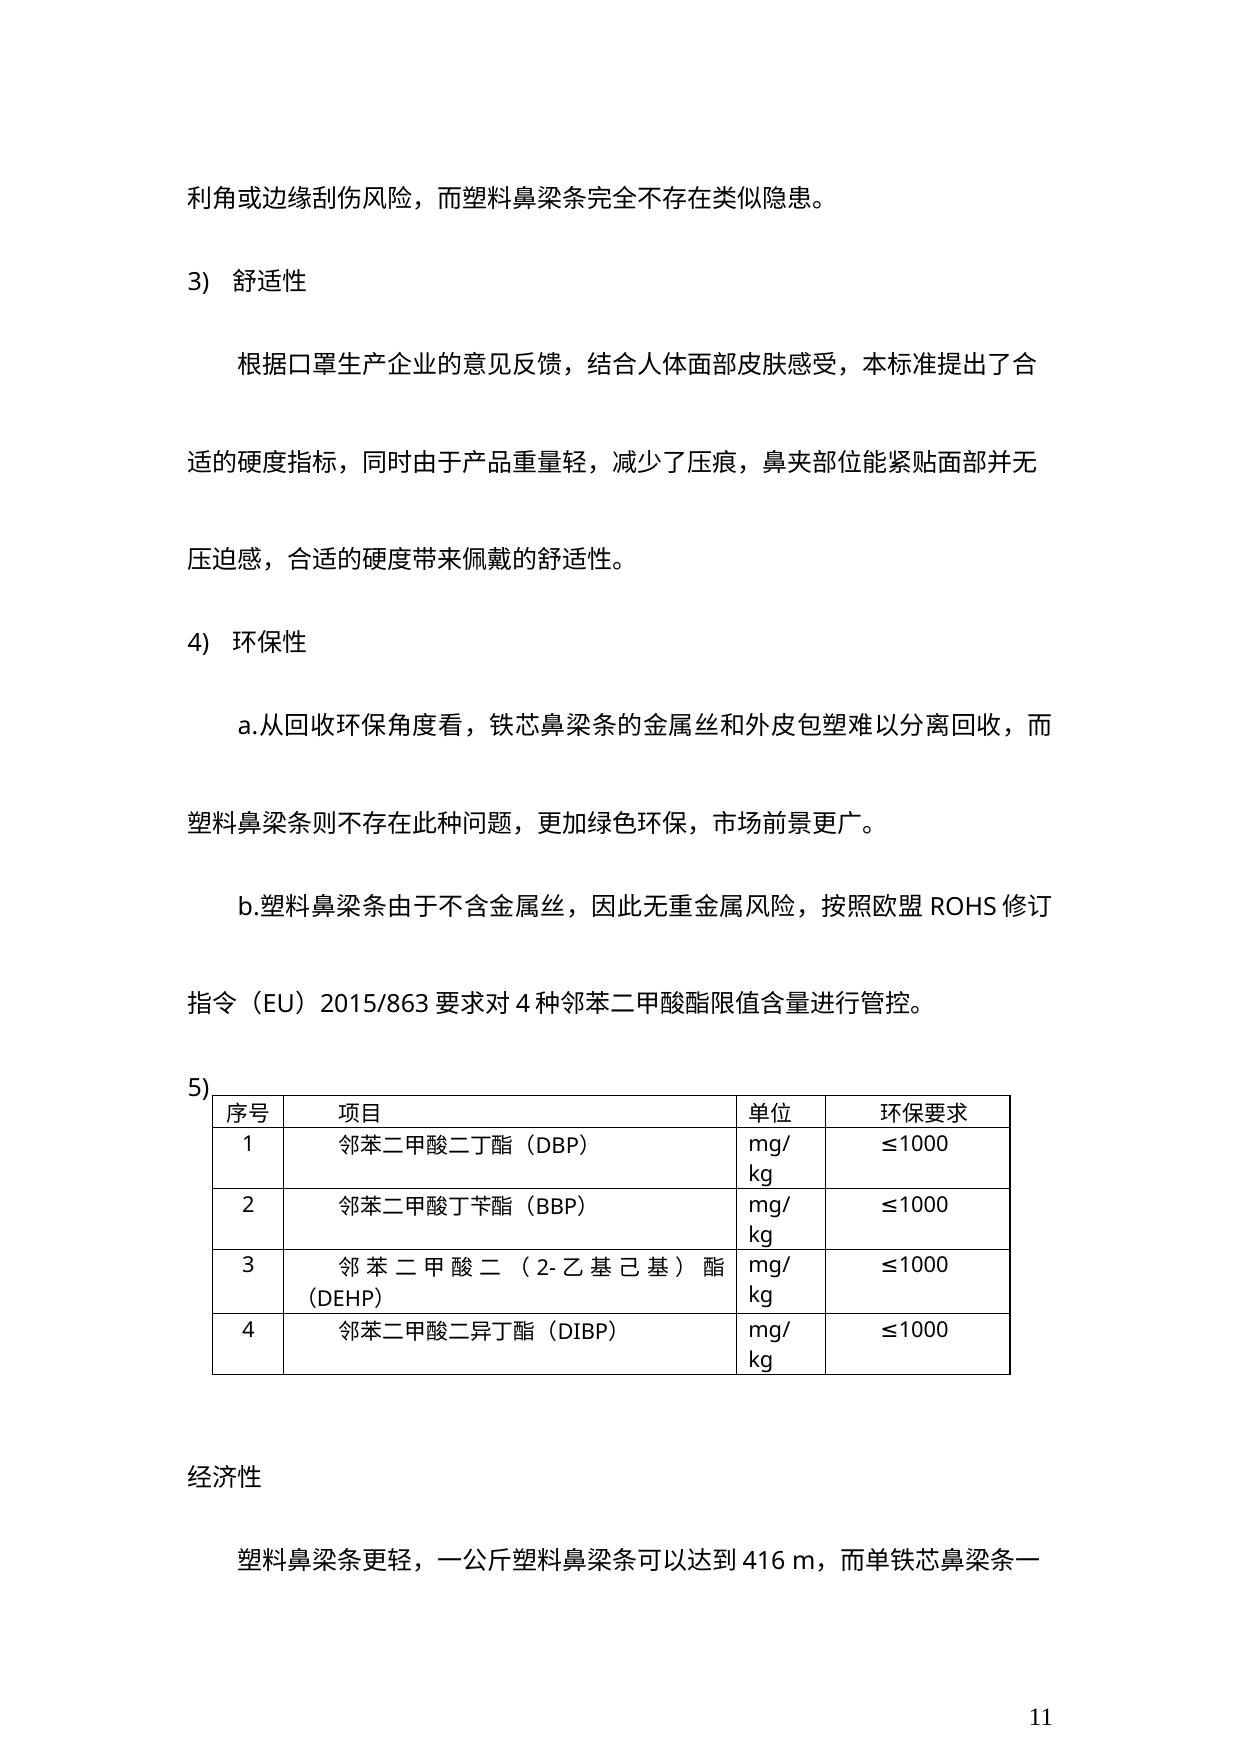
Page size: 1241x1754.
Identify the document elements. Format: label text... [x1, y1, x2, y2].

text b.塑料鼻梁条由于不含金属丝，因此无重金属风险，按照欧盟ROHS修订指令（EU）2015/863 要求对4种邻苯二甲酸酯限值含量进行管控。 [187, 872, 1053, 1034]
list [187, 1526, 1053, 1591]
table_cell 邻苯二甲酸丁苄酯（BBP） [284, 1189, 736, 1248]
text 根据口罩生产企业的意见反馈，结合人体面部皮肤感受，本标准提出了合适的硬度指标，同时由于产品重量轻，减少了压痕，鼻夹部位能紧贴面部并无压迫感，合适的硬度带来佩戴的舒适性。 [187, 330, 1053, 590]
table_cell mg/kg [737, 1128, 825, 1188]
list 经济性 [187, 1053, 1053, 1508]
list 环保性 [187, 608, 1053, 673]
table_cell ≤1000 [826, 1250, 1009, 1313]
table_header 项目 [284, 1096, 736, 1127]
table_cell ≤1000 [826, 1189, 1009, 1248]
table_cell mg/kg [737, 1314, 825, 1374]
table_cell mg/kg [737, 1250, 825, 1313]
table_cell 2 [213, 1189, 283, 1248]
table_header 环保要求 [826, 1096, 1009, 1127]
table_cell 邻苯二甲酸二（2-乙基己基）酯（DEHP） [284, 1250, 736, 1313]
table_header 单位 [737, 1096, 825, 1127]
list 舒适性 [187, 247, 1053, 312]
table_cell 1 [213, 1128, 283, 1188]
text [187, 164, 1053, 229]
table_cell ≤1000 [826, 1314, 1009, 1374]
table_cell 4 [213, 1314, 283, 1374]
table_cell mg/kg [737, 1189, 825, 1248]
table_cell ≤1000 [826, 1128, 1009, 1188]
table_cell 邻苯二甲酸二丁酯（DBP） [284, 1128, 736, 1188]
text a.从回收环保角度看，铁芯鼻梁条的金属丝和外皮包塑难以分离回收，而塑料鼻梁条则不存在此种问题，更加绿色环保，市场前景更广。 [187, 691, 1053, 854]
table_cell 3 [213, 1250, 283, 1313]
table_header 序号 [213, 1096, 283, 1127]
table_cell 邻苯二甲酸二异丁酯（DIBP） [284, 1314, 736, 1374]
